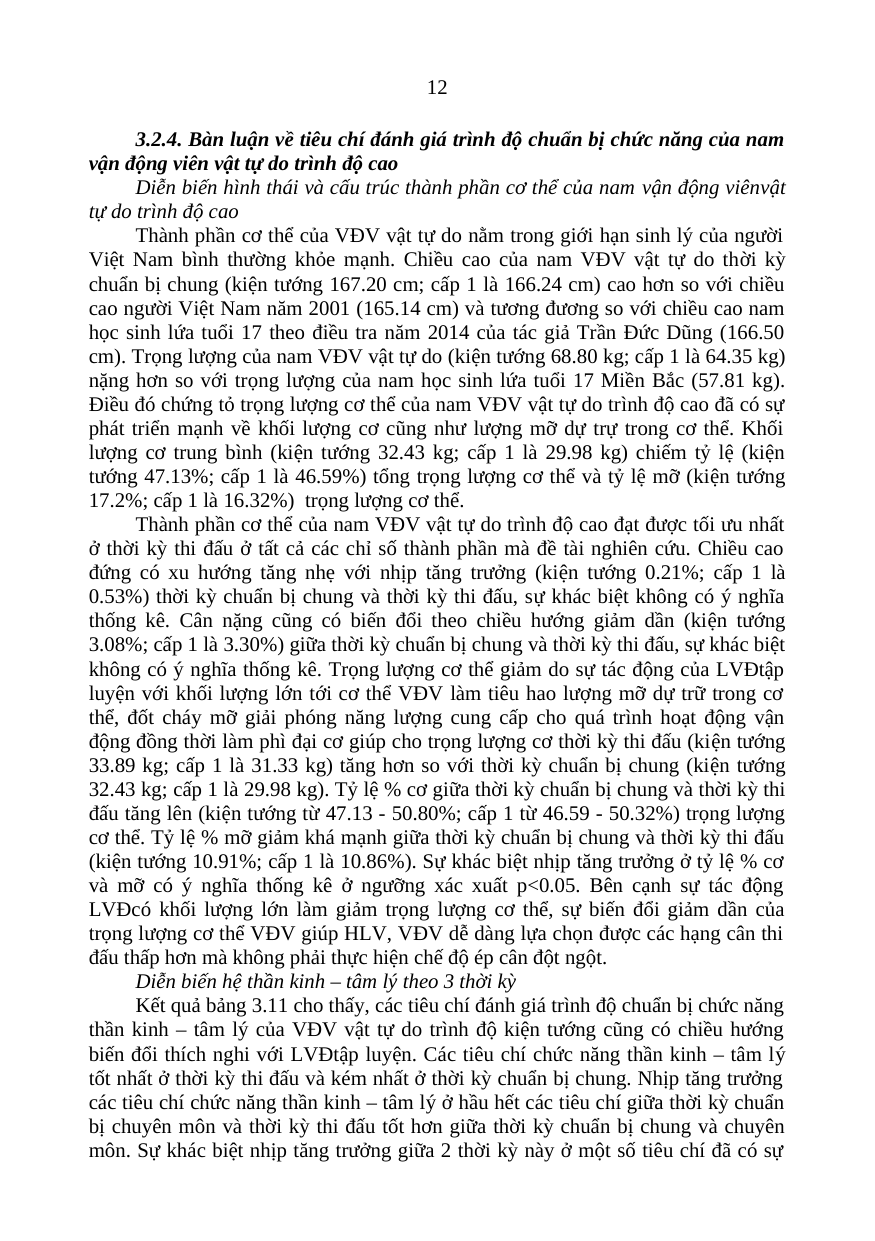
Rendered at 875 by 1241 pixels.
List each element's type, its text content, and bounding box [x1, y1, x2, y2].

text Thành phần cơ thể của VĐV vật tự do nằm trong giới hạn sinh lý của người Việt Nam bình thường khỏe mạnh. Chiều cao của nam VĐV vật tự do thời kỳ chuẩn bị chung (kiện tướng 167.20 cm; cấp 1 là 166.24 cm) cao hơn so với chiều cao người Việt Nam năm 2001 (165.14 cm) và tương đương so với chiều cao nam học sinh lứa tuổi 17 theo điều tra năm 2014 của tác giả Trần Đức Dũng (166.50 cm). Trọng lượng của nam VĐV vật tự do (kiện tướng 68.80 kg; cấp 1 là 64.35 kg) nặng hơn so với trọng lượng của nam học sinh lứa tuổi 17 Miền Bắc (57.81 kg). Điều đó chứng tỏ trọng lượng cơ thể của nam VĐV vật tự do trình độ cao đã có sự phát triển mạnh về khối lượng cơ cũng như lượng mỡ dự trự trong cơ thể. Khối lượng cơ trung bình (kiện tướng 32.43 kg; cấp 1 là 29.98 kg) chiếm tỷ lệ (kiện tướng 47.13%; cấp 1 là 46.59%) tổng trọng lượng cơ thể và tỷ lệ mỡ (kiện tướng 17.2%; cấp 1 là 16.32%) trọng lượng cơ thể. [88, 223, 786, 512]
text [88, 993, 786, 1162]
text 3.2.4. Bàn luận về tiêu chí đánh giá trình độ chuẩn bị chức năng của nam vận động viên vật tự do trình độ cao [88, 127, 786, 175]
text Thành phần cơ thể của nam VĐV vật tự do trình độ cao đạt được tối ưu nhất ở thời kỳ thi đấu ở tất cả các chỉ số thành phần mà đề tài nghiên cứu. Chiều cao đứng có xu hướng tăng nhẹ với nhịp tăng trưởng (kiện tướng 0.21%; cấp 1 là 0.53%) thời kỳ chuẩn bị chung và thời kỳ thi đấu, sự khác biệt không có ý nghĩa thống kê. Cân nặng cũng có biến đổi theo chiều hướng giảm dần (kiện tướng 3.08%; cấp 1 là 3.30%) giữa thời kỳ chuẩn bị chung và thời kỳ thi đấu, sự khác biệt không có ý nghĩa thống kê. Trọng lượng cơ thể giảm do sự tác động của LVĐtập luyện với khối lượng lớn tới cơ thể VĐV làm tiêu hao lượng mỡ dự trữ trong cơ thể, đốt cháy mỡ giải phóng năng lượng cung cấp cho quá trình hoạt động vận động đồng thời làm phì đại cơ giúp cho trọng lượng cơ thời kỳ thi đấu (kiện tướng 33.89 kg; cấp 1 là 31.33 kg) tăng hơn so với thời kỳ chuẩn bị chung (kiện tướng 32.43 kg; cấp 1 là 29.98 kg). Tỷ lệ % cơ giữa thời kỳ chuẩn bị chung và thời kỳ thi đấu tăng lên (kiện tướng từ 47.13 - 50.80%; cấp 1 từ 46.59 - 50.32%) trọng lượng cơ thể. Tỷ lệ % mỡ giảm khá mạnh giữa thời kỳ chuẩn bị chung và thời kỳ thi đấu (kiện tướng 10.91%; cấp 1 là 10.86%). Sự khác biệt nhịp tăng trưởng ở tỷ lệ % cơ và mỡ có ý nghĩa thống kê ở ngưỡng xác xuất p<0.05. Bên cạnh sự tác động LVĐcó khối lượng lớn làm giảm trọng lượng cơ thể, sự biến đổi giảm dần của trọng lượng cơ thể VĐV giúp HLV, VĐV dễ dàng lựa chọn được các hạng cân thi đấu thấp hơn mà không phải thực hiện chế độ ép cân đột ngột. [88, 512, 786, 969]
text Diễn biến hệ thần kinh – tâm lý theo 3 thời kỳ [88, 969, 786, 993]
text Diễn biến hình thái và cấu trúc thành phần cơ thể của nam vận động viênvật tự do trình độ cao [88, 175, 786, 223]
